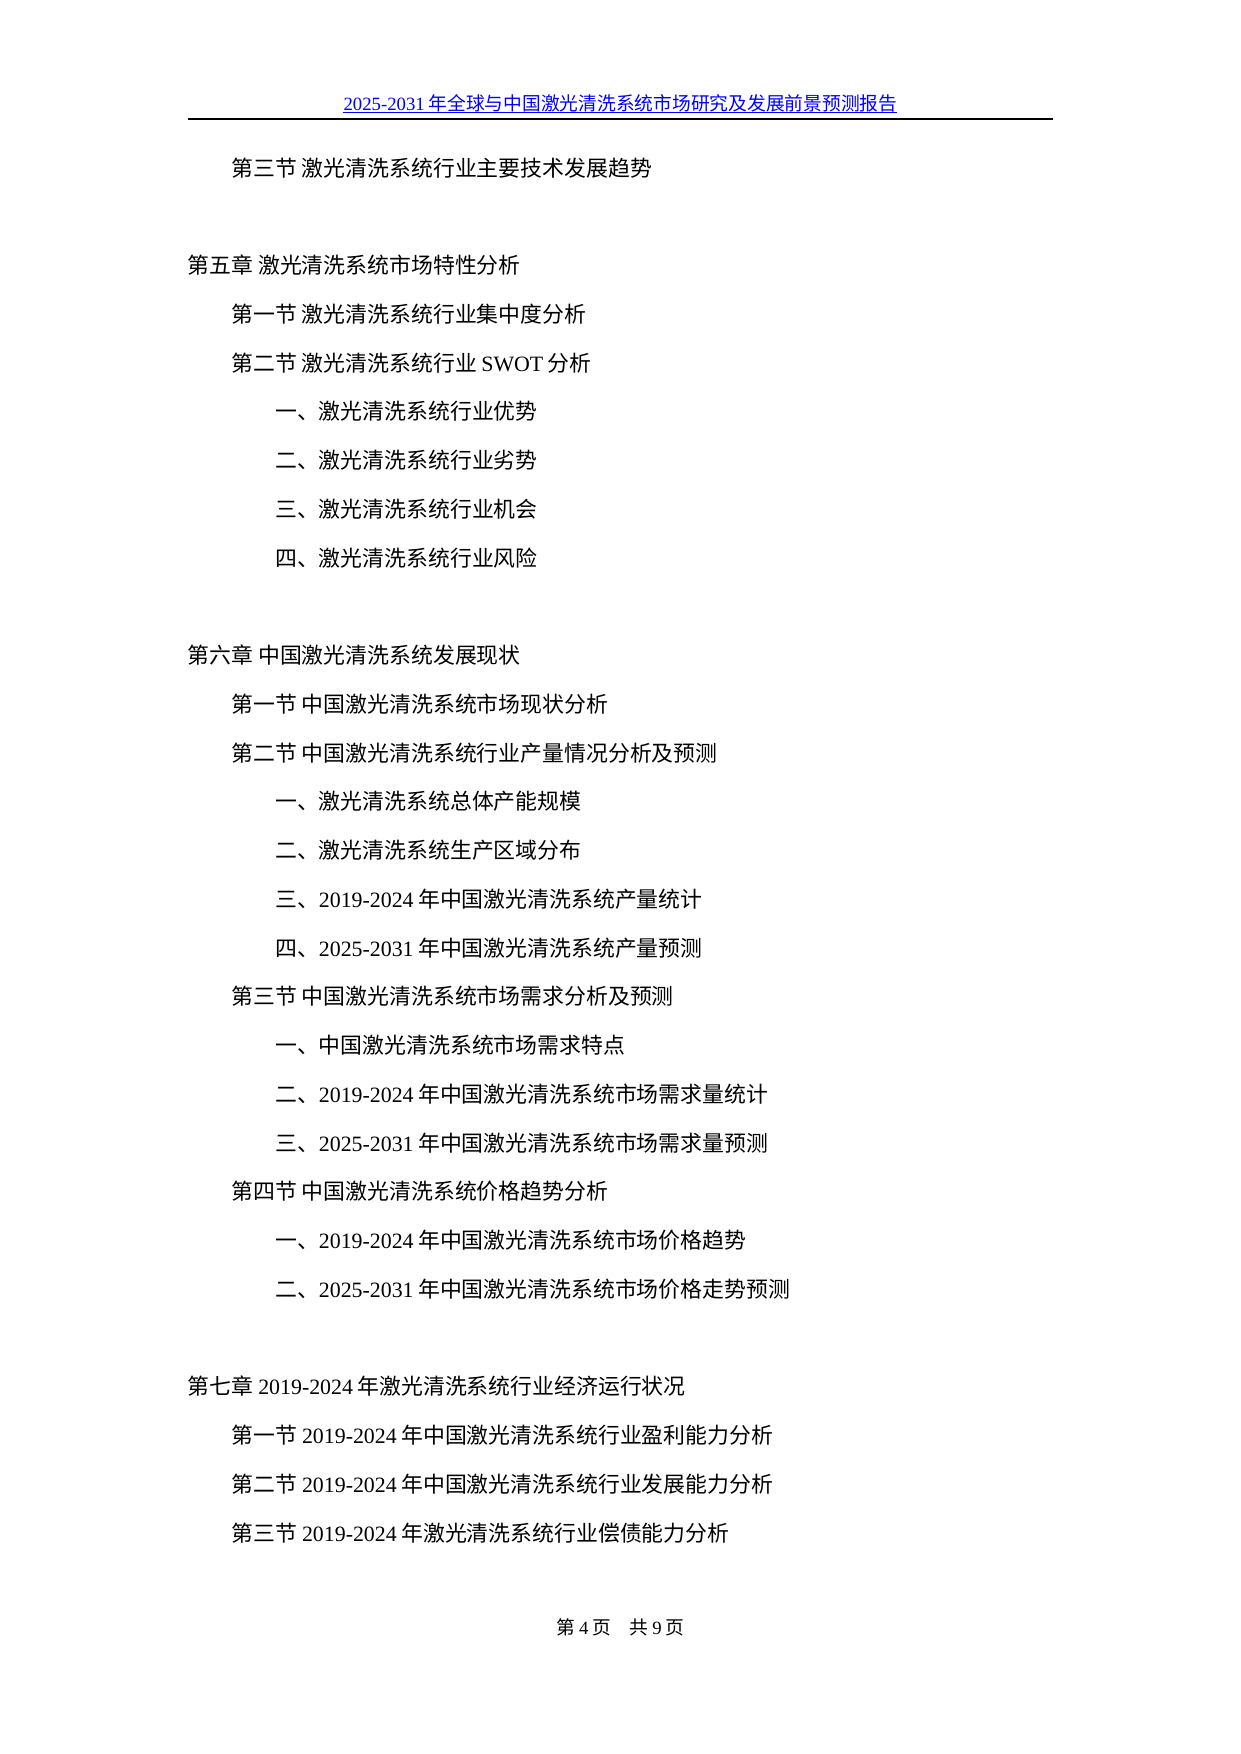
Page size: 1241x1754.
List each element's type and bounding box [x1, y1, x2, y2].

text [187, 150, 1053, 1548]
